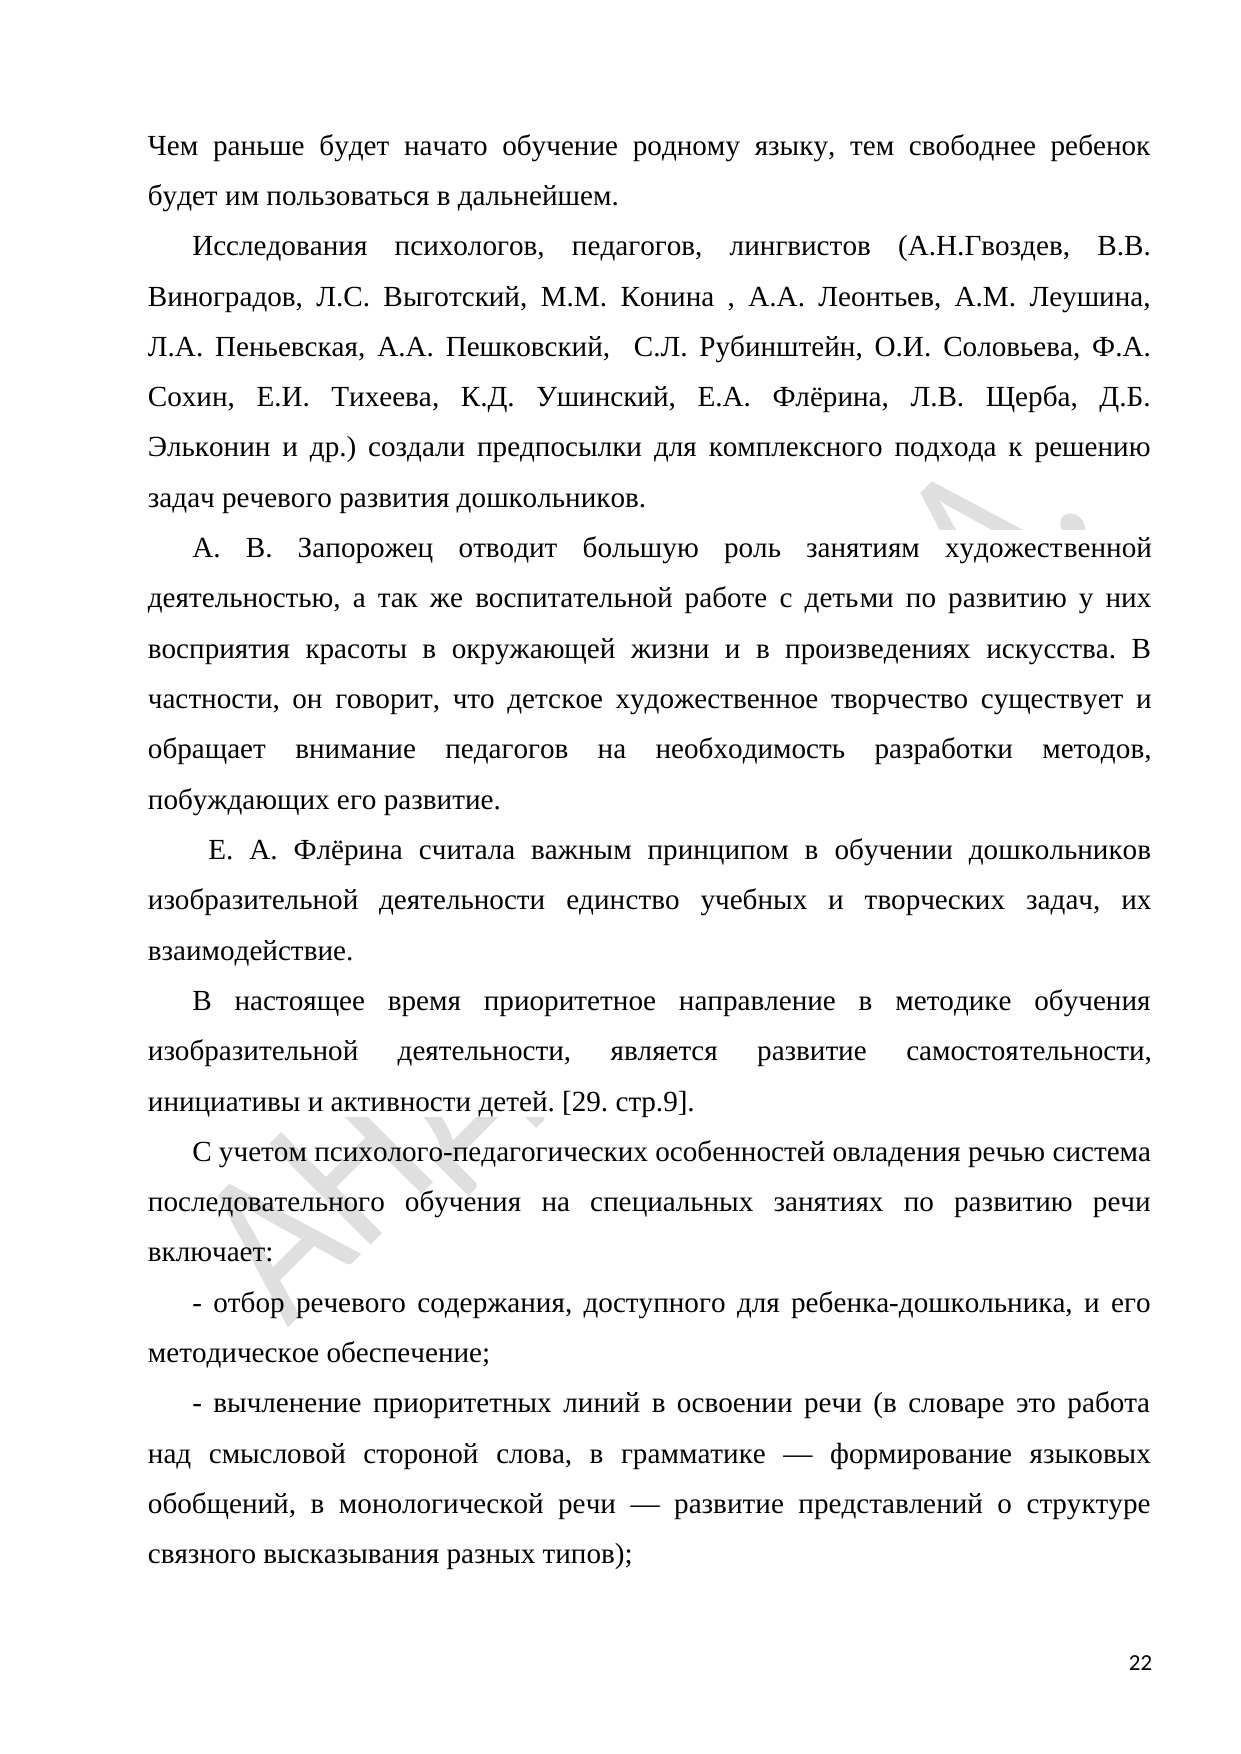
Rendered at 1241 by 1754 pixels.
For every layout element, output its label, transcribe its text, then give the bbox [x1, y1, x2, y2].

text А. В. Запорожец отводит большую роль занятиям художественной деятельностью, а так же воспитательной работе с детьми по развитию у них восприятия красоты в окружающей жизни и в произведениях искусства. В частности, он говорит, что детское художественное творчество существует и обращает внимание педагогов на необходимость разработки методов, побуждающих его развитие. [148, 530, 1152, 815]
text Е. А. Флёрина считала важным принципом в обучении дошкольников изобразительной деятельности единство учебных и творческих задач, их взаимодействие. [148, 832, 1152, 966]
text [148, 128, 1152, 212]
text С учетом психолого-педагогических особенностей овладения речью система последовательного обучения на специальных занятиях по развитию речи включает: [148, 1134, 1152, 1268]
text - вычленение приоритетных линий в освоении речи (в словаре это работа над смысловой стороной слова, в грамматике — формирование языковых обобщений, в монологической речи — развитие представлений о структуре связного высказывания разных типов); [148, 1386, 1152, 1570]
text В настоящее время приоритетное направление в методике обучения изобразительной деятельности, является развитие самостоятельности, инициативы и активности детей. [29. стр.9]. [148, 983, 1152, 1117]
text Исследования психологов, педагогов, лингвистов (А.Н.Гвоздев, В.В. Виноградов, Л.С. Выготский, М.М. Конина , А.А. Леонтьев, А.М. Леушина, Л.А. Пеньевская, А.А. Пешковский, С.Л. Рубинштейн, О.И. Соловьева, Ф.А. Сохин, Е.И. Тихеева, К.Д. Ушинский, Е.А. Флёрина, Л.В. Щерба, Д.Б. Эльконин и др.) создали предпосылки для комплексного подхода к решению задач речевого развития дошкольников. [148, 228, 1152, 513]
text - отбор речевого содержания, доступного для ребенка-дошкольника, и его методическое обеспечение; [148, 1285, 1152, 1369]
